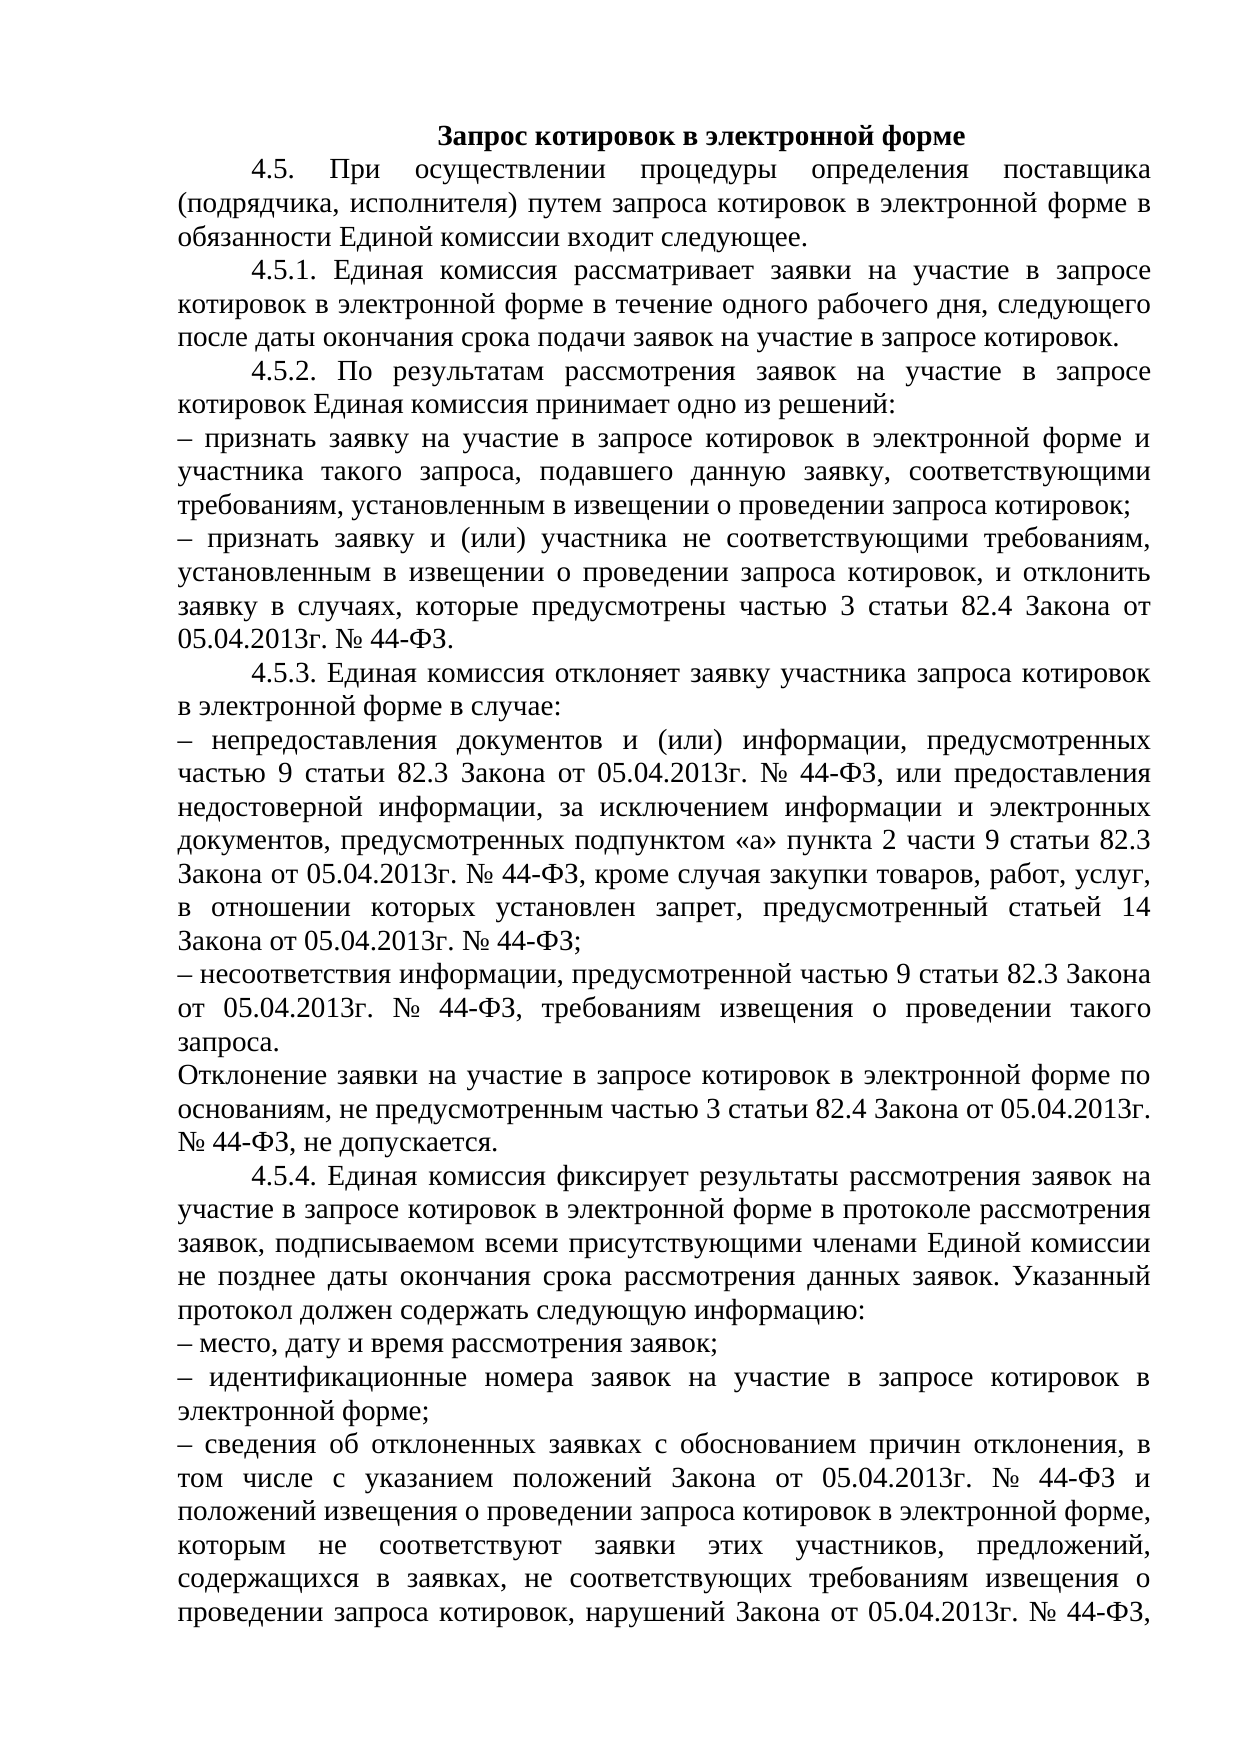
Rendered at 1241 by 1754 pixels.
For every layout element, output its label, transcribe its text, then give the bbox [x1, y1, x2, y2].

text 4.5.4. Единая комиссия фиксирует результаты рассмотрения заявок на участие в запросе котировок в электронной форме в протоколе рассмотрения заявок, подписываемом всеми присутствующими членами Единой комиссии не позднее даты окончания срока рассмотрения данных заявок. Указанный протокол должен содержать следующую информацию: [177, 1158, 1152, 1326]
text – непредоставления документов и (или) информации, предусмотренных частью 9 статьи 82.3 Закона от 05.04.2013г. № 44-ФЗ, или предоставления недостоверной информации, за исключением информации и электронных документов, предусмотренных подпунктом «а» пункта 2 части 9 статьи 82.3 Закона от 05.04.2013г. № 44-ФЗ, кроме случая закупки товаров, работ, услуг, в отношении которых установлен запрет, предусмотренный статьей 14 Закона от 05.04.2013г. № 44-ФЗ; [177, 722, 1152, 957]
text – идентификационные номера заявок на участие в запросе котировок в электронной форме; [177, 1359, 1152, 1426]
text – место, дату и время рассмотрения заявок; [177, 1326, 1152, 1359]
text – признать заявку на участие в запросе котировок в электронной форме и участника такого запроса, подавшего данную заявку, соответствующими требованиям, установленным в извещении о проведении запроса котировок; [177, 420, 1152, 521]
text Отклонение заявки на участие в запросе котировок в электронной форме по основаниям, не предусмотренным частью 3 статьи 82.4 Закона от 05.04.2013г. № 44-ФЗ, не допускается. [177, 1057, 1152, 1158]
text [177, 1426, 1152, 1627]
text 4.5.2. По результатам рассмотрения заявок на участие в запросе котировок Единая комиссия принимает одно из решений: [177, 353, 1152, 420]
text – несоответствия информации, предусмотренной частью 9 статьи 82.3 Закона от 05.04.2013г. № 44-ФЗ, требованиям извещения о проведении такого запроса. [177, 957, 1152, 1057]
text 4.5.1. Единая комиссия рассматривает заявки на участие в запросе котировок в электронной форме в течение одного рабочего дня, следующего после даты окончания срока подачи заявок на участие в запросе котировок. [177, 252, 1152, 353]
text 4.5.3. Единая комиссия отклоняет заявку участника запроса котировок в электронной форме в случае: [177, 655, 1152, 722]
text 4.5. При осуществлении процедуры определения поставщика (подрядчика, исполнителя) путем запроса котировок в электронной форме в обязанности Единой комиссии входит следующее. [177, 152, 1152, 252]
text Запрос котировок в электронной форме [177, 118, 1152, 152]
text – признать заявку и (или) участника не соответствующими требованиям, установленным в извещении о проведении запроса котировок, и отклонить заявку в случаях, которые предусмотрены частью 3 статьи 82.4 Закона от 05.04.2013г. № 44-ФЗ. [177, 521, 1152, 655]
